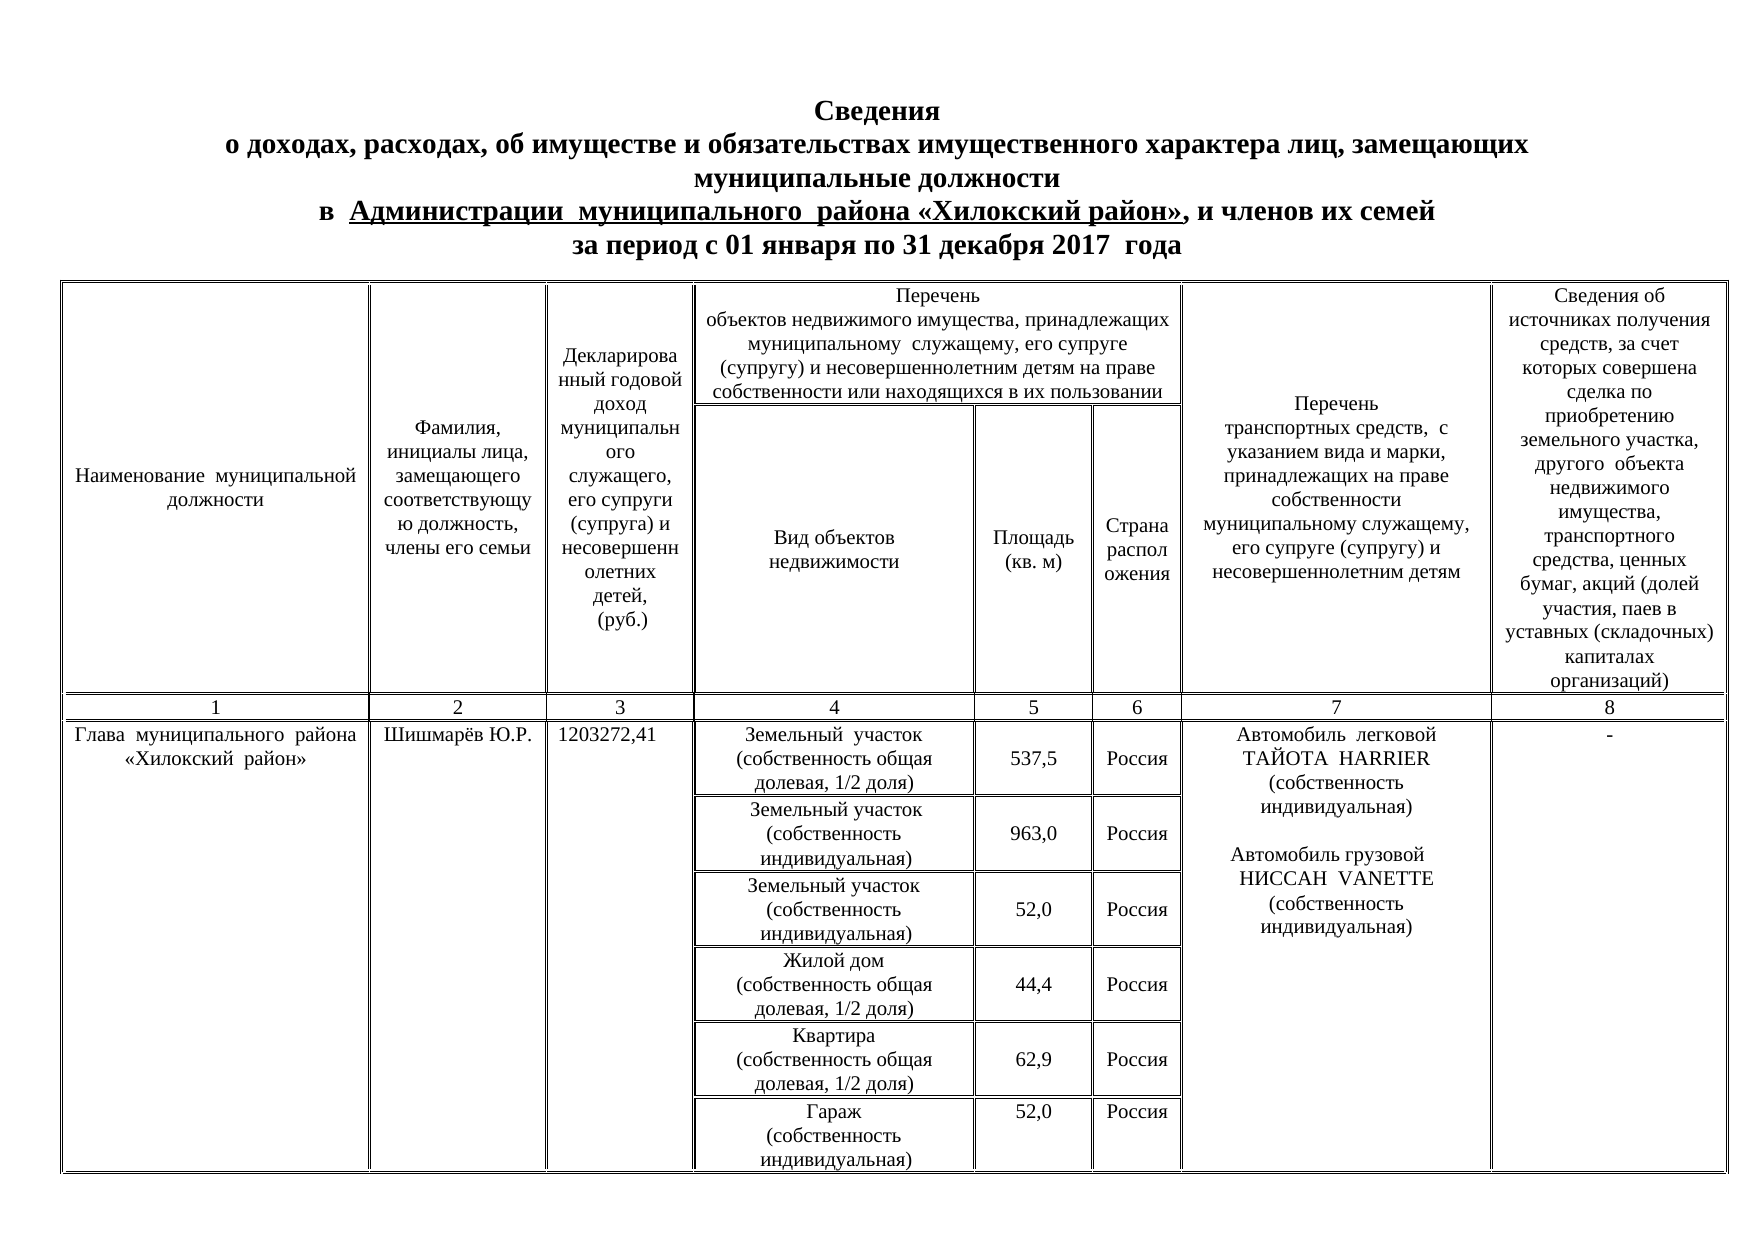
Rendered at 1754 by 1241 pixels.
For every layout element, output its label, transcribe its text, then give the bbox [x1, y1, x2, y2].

table_cell Вид объектов недвижимости [696, 406, 973, 692]
table_cell Россия [1094, 873, 1180, 945]
table_cell Гараж (собственность индивидуальная) [694, 1099, 974, 1171]
table_cell 6 [1093, 695, 1181, 719]
table_header Наименование муниципальной должности [63, 283, 369, 692]
table_cell Россия [1094, 722, 1180, 794]
text Сведения [118, 93, 1636, 126]
table_cell 52,0 [975, 1095, 1093, 1171]
table_header Перечень объектов недвижимого имущества, принадлежащих муниципальному служащему, его супруге (супругу) и несовершеннолетним детям на праве собственности или находящихся в их пользовании [694, 283, 1181, 403]
table_cell Площадь (кв. м) [976, 406, 1091, 692]
table_cell Шишмарёв Ю.Р. [369, 722, 546, 1171]
table_header Фамилия, инициалы лица, замещающего соответствующую должность, члены его семьи [369, 283, 546, 692]
table_cell - [1491, 719, 1728, 1171]
table_cell Земельный участок (собственность индивидуальная) [696, 797, 973, 869]
table_cell 4 [695, 695, 974, 719]
table_cell Глава муниципального района «Хилокский район» [62, 719, 369, 1171]
table_cell 44,4 [976, 948, 1091, 1020]
table_cell 537,5 [976, 722, 1091, 794]
table_cell Квартира (собственность общая долевая, 1/2 доля) [696, 1023, 973, 1095]
table_cell Земельный участок (собственность общая долевая, 1/2 доля) [696, 722, 973, 794]
table_cell 963,0 [976, 797, 1091, 869]
table_cell Россия [1094, 1023, 1180, 1095]
text о доходах, расходах, об имуществе и обязательствах имущественного характера лиц, замещающих муниципальные должности [118, 126, 1636, 193]
table_header Сведения об источниках получения средств, за счет которых совершена сделка по приобретению земельного участка, другого объекта недвижимого имущества, транспортного средства, ценных бумаг, акций (долей участия, паев в уставных (складочных) капиталах организаций) [1491, 283, 1726, 692]
table_cell 5 [975, 695, 1092, 719]
table_header Декларированный годовой доход муниципального служащего, его супруги (супруга) и несовершеннолетних детей, (руб.) [546, 281, 694, 692]
table_cell 8 [1492, 692, 1726, 719]
text за период с 01 января по 31 декабря 2017 года [118, 227, 1636, 260]
table_cell Автомобиль легковой ТАЙОТА HARRIER (собственность индивидуальная) Автомобиль грузовой НИССАН VANETTЕ (собственность индивидуальная) [1181, 722, 1491, 1171]
table_header Перечень транспортных средств, с указанием вида и марки, принадлежащих на праве собственности муниципальному служащему, его супруге (супругу) и несовершеннолетним детям [1181, 283, 1491, 692]
table_cell 2 [370, 695, 546, 719]
table_cell Жилой дом (собственность общая долевая, 1/2 доля) [696, 948, 973, 1020]
text в Администрации муниципального района «Хилокский район», и членов их семей [118, 193, 1636, 227]
table_cell Земельный участок (собственность индивидуальная) [696, 873, 973, 945]
table_cell 52,0 [976, 873, 1091, 945]
table_cell 62,9 [976, 1023, 1091, 1095]
table_cell 1203272,41 [546, 722, 694, 1171]
table_cell Россия [1094, 948, 1180, 1020]
table_cell 3 [547, 695, 693, 719]
table_cell 1 [63, 692, 368, 719]
table_cell Россия [1093, 1099, 1181, 1171]
table_cell Страна расположения [1094, 406, 1180, 692]
table_cell 7 [1182, 695, 1491, 719]
table_cell Россия [1094, 797, 1180, 869]
